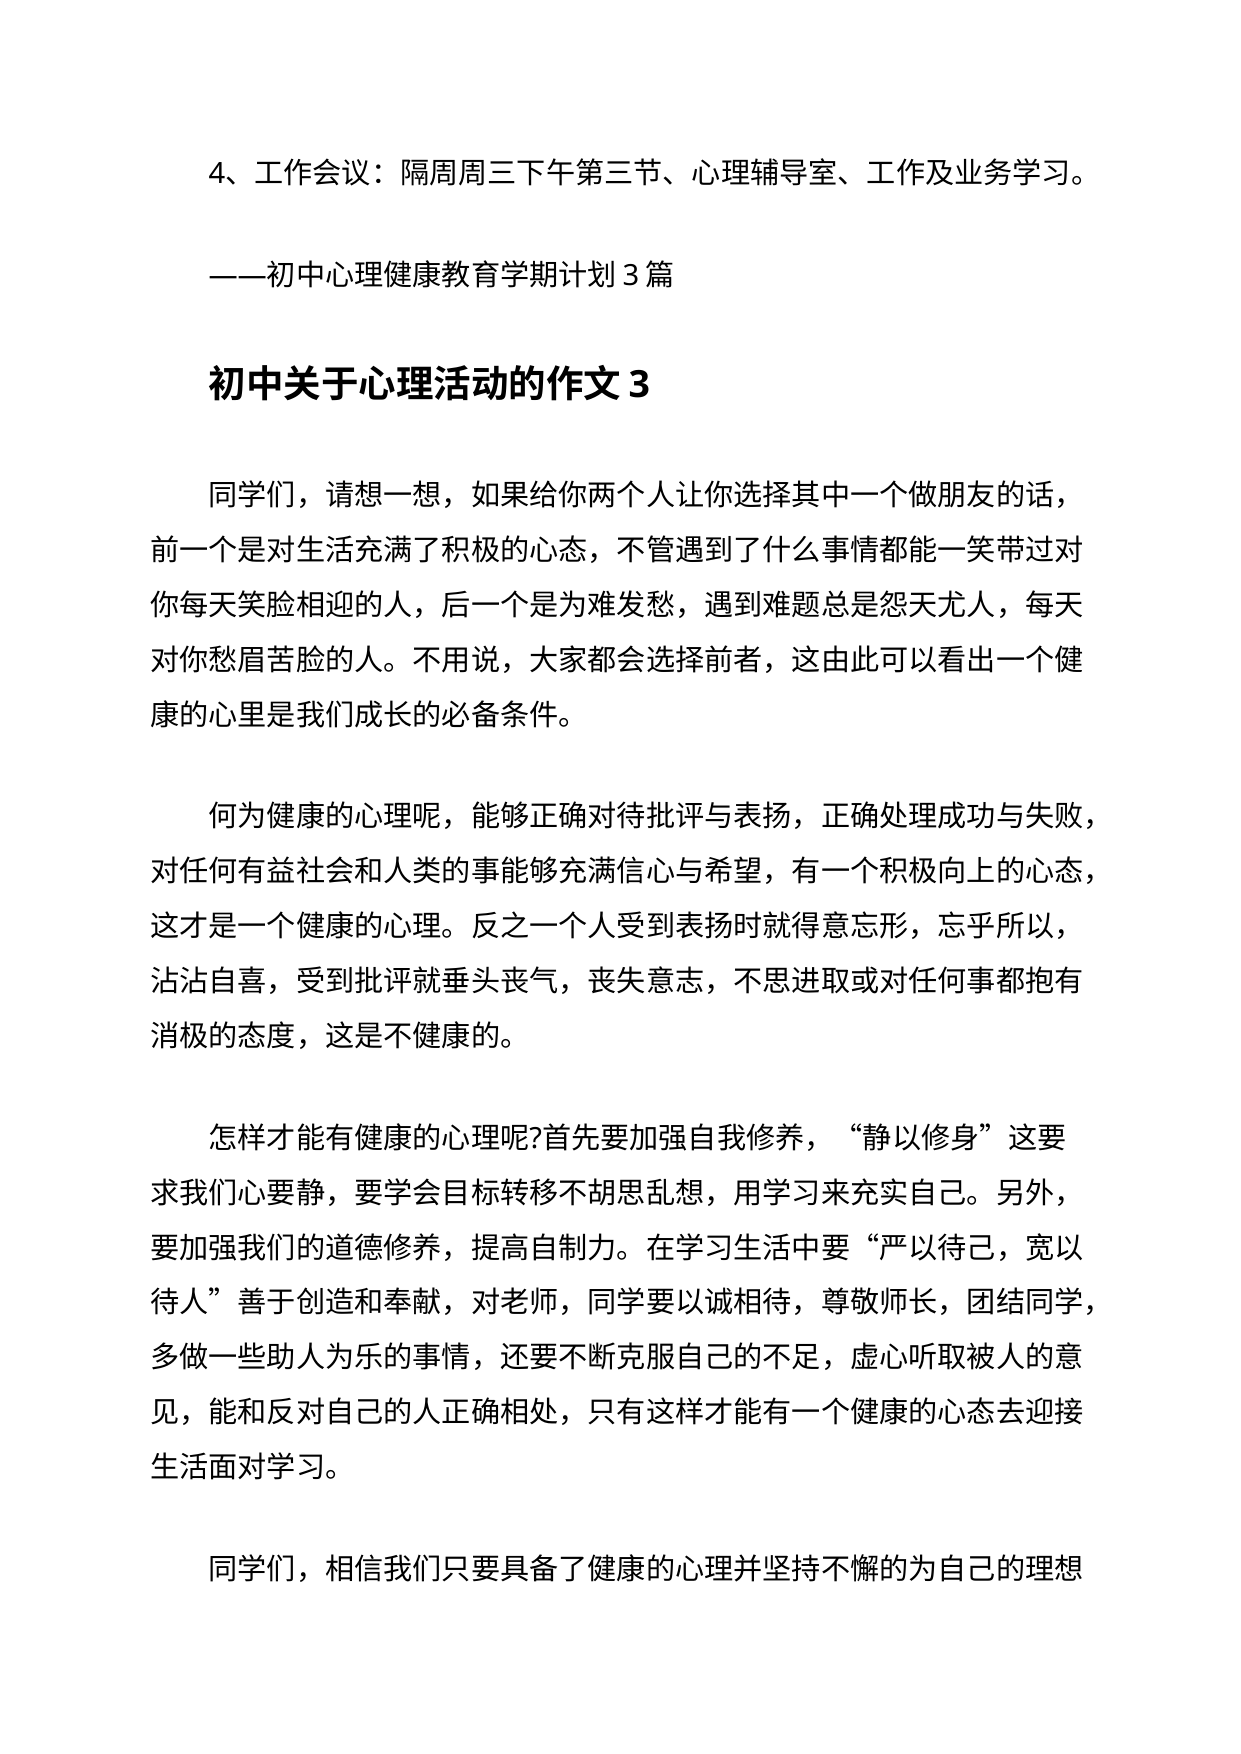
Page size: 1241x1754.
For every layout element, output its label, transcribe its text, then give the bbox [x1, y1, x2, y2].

text ——初中心理健康教育学期计划3篇 [150, 252, 1090, 294]
text 同学们，请想一想，如果给你两个人让你选择其中一个做朋友的话，前一个是对生活充满了积极的心态，不管遇到了什么事情都能一笑带过对你每天笑脸相迎的人，后一个是为难发愁，遇到难题总是怨天尤人，每天对你愁眉苦脸的人。不用说，大家都会选择前者，这由此可以看出一个健康的心里是我们成长的必备条件。 [150, 472, 1090, 733]
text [150, 1546, 1090, 1588]
text 怎样才能有健康的心理呢?首先要加强自我修养，“静以修身”这要求我们心要静，要学会目标转移不胡思乱想，用学习来充实自己。另外，要加强我们的道德修养，提高自制力。在学习生活中要“严以待己，宽以待人”善于创造和奉献，对老师，同学要以诚相待，尊敬师长，团结同学，多做一些助人为乐的事情，还要不断克服自己的不足，虚心听取被人的意见，能和反对自己的人正确相处，只有这样才能有一个健康的心态去迎接生活面对学习。 [150, 1114, 1090, 1486]
text 初中关于心理活动的作文3 [150, 354, 1090, 408]
text 4、工作会议：隔周周三下午第三节、心理辅导室、工作及业务学习。 [150, 150, 1090, 192]
text 何为健康的心理呢，能够正确对待批评与表扬，正确处理成功与失败，对任何有益社会和人类的事能够充满信心与希望，有一个积极向上的心态，这才是一个健康的心理。反之一个人受到表扬时就得意忘形，忘乎所以，沾沾自喜，受到批评就垂头丧气，丧失意志，不思进取或对任何事都抱有消极的态度，这是不健康的。 [150, 793, 1090, 1055]
